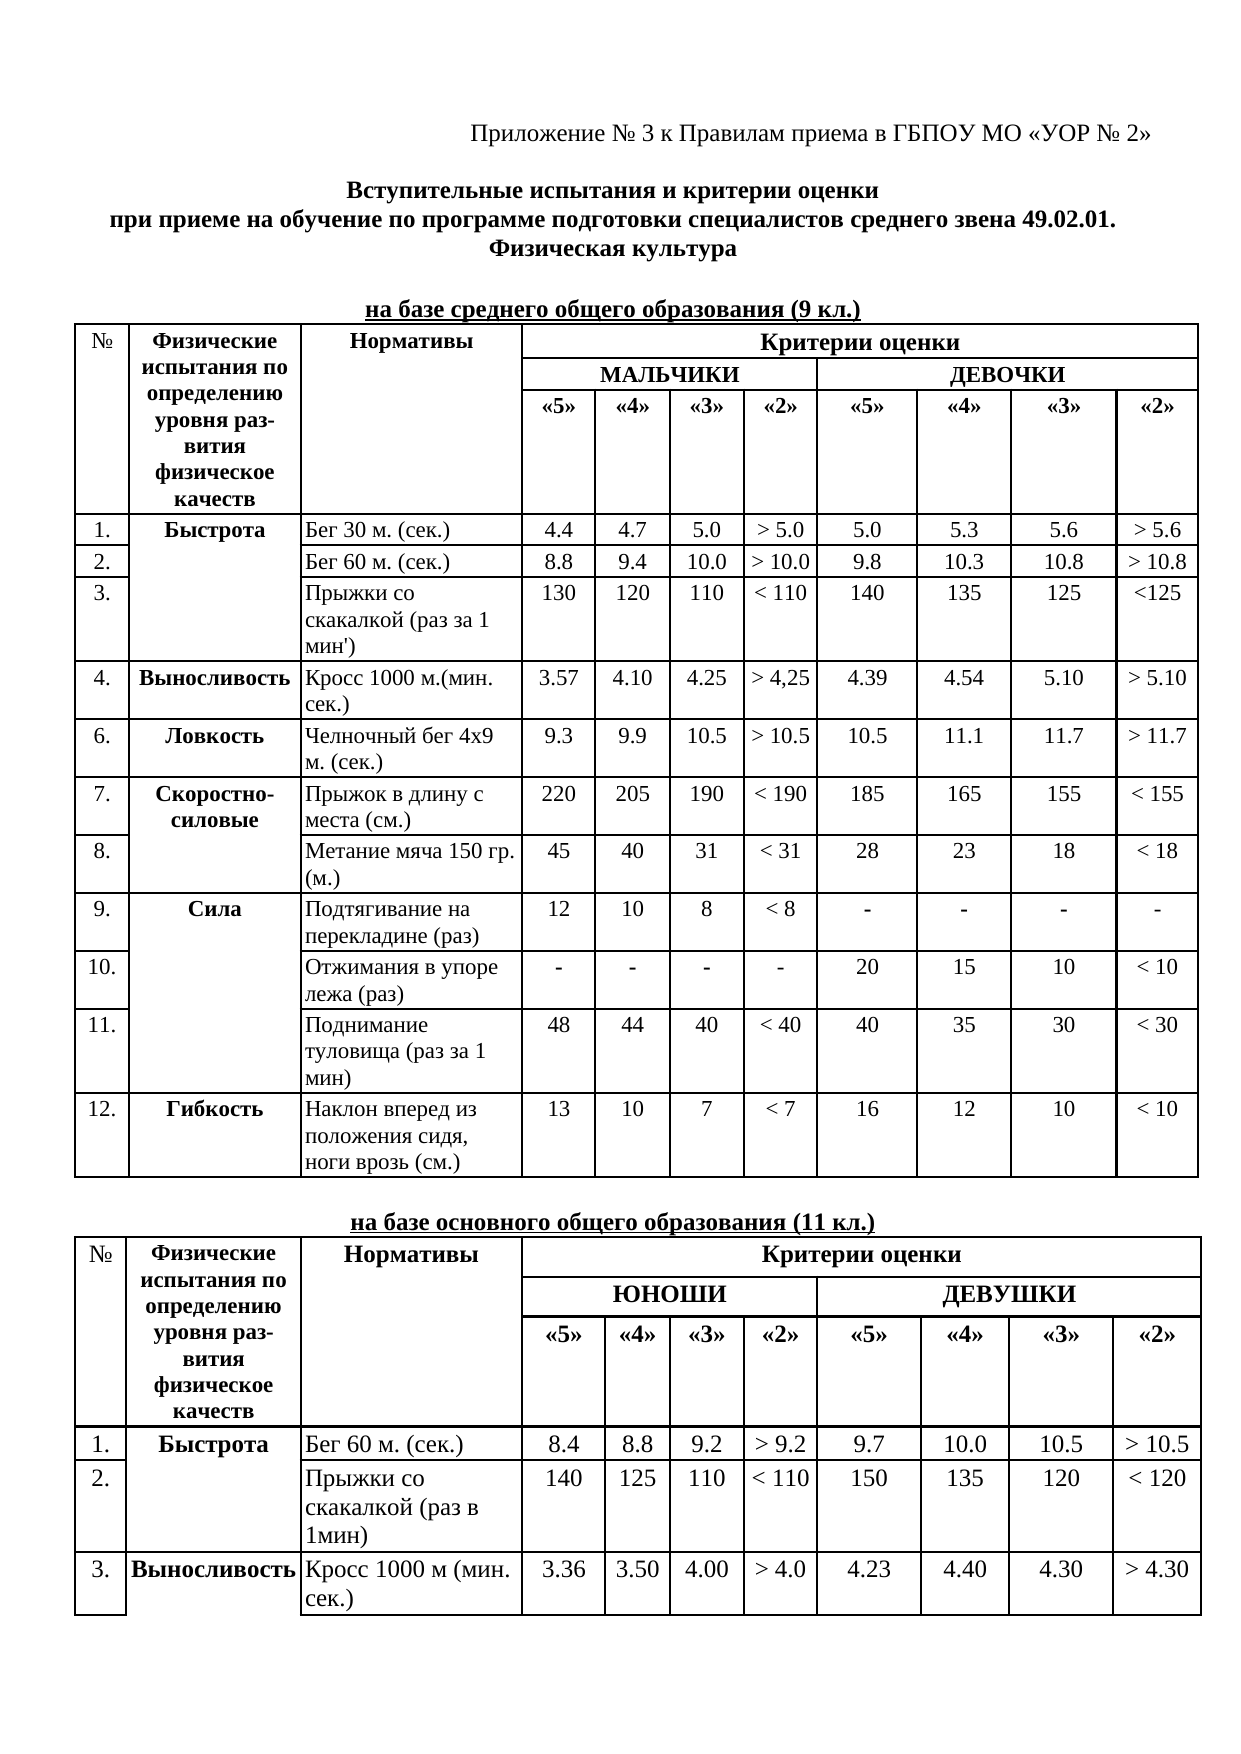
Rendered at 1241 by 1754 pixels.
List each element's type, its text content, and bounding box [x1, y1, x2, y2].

table_cell 4.54 [918, 662, 1010, 718]
table_cell < 155 [1118, 778, 1197, 834]
table_cell 12 [918, 1094, 1010, 1176]
table_cell «5» [523, 391, 594, 513]
table_cell ДЕВУШКИ [818, 1278, 1200, 1315]
table_cell «2» [1118, 391, 1197, 513]
table_cell 9.7 [818, 1428, 920, 1459]
table_cell 220 [523, 778, 594, 834]
table_cell 3.50 [606, 1553, 669, 1613]
table_cell 205 [596, 778, 669, 834]
table_cell 135 [918, 578, 1010, 660]
table_cell 28 [818, 836, 916, 892]
table_cell 4.00 [671, 1553, 743, 1613]
table_cell <125 [1118, 578, 1197, 660]
table_cell Прыжки со скакалкой (раз за 1 мин') [302, 578, 521, 660]
table_cell МАЛЬЧИКИ [523, 359, 816, 388]
table_cell 40 [818, 1010, 916, 1092]
table_cell 11.1 [918, 720, 1010, 776]
table_cell 15 [918, 952, 1010, 1008]
table_cell Гибкость [130, 1094, 300, 1176]
text Вступительные испытания и критерии оценки [74, 176, 1152, 204]
table_cell 190 [671, 778, 743, 834]
table_cell < 18 [1118, 836, 1197, 892]
table_cell 140 [818, 578, 916, 660]
table_cell > 10.5 [1114, 1428, 1200, 1459]
table_cell 4. [76, 662, 128, 718]
table_cell 8.4 [523, 1428, 604, 1459]
table_cell 3.36 [523, 1553, 604, 1613]
table_cell ЮНОШИ [523, 1278, 816, 1315]
table_cell Бег 60 м. (сек.) [302, 1428, 521, 1459]
table_cell < 30 [1118, 1010, 1197, 1092]
table_cell «4» [596, 391, 669, 513]
table_cell < 10 [1118, 952, 1197, 1008]
table_cell 10.5 [818, 720, 916, 776]
table_cell «4» [606, 1318, 669, 1425]
table_cell 11. [76, 1010, 128, 1092]
table_cell - [596, 952, 669, 1008]
table_cell 4.4 [523, 515, 594, 544]
table_cell 44 [596, 1010, 669, 1092]
table_cell ДЕВОЧКИ [818, 359, 1197, 388]
table_cell - [671, 952, 743, 1008]
table_cell > 4.30 [1114, 1553, 1200, 1613]
table_cell 5.3 [918, 515, 1010, 544]
table_cell Выносливость [130, 662, 300, 718]
table_cell 7 [671, 1094, 743, 1176]
table_cell «2» [745, 1318, 816, 1425]
table_cell 125 [606, 1461, 669, 1551]
table_cell Наклон вперед из положения сидя, ноги врозь (см.) [302, 1094, 521, 1176]
table_cell Быстрота [130, 515, 300, 660]
table_cell > 5.0 [745, 515, 816, 544]
table_cell 10 [596, 894, 669, 950]
table_cell < 190 [745, 778, 816, 834]
table_header Нормативы [302, 1238, 521, 1425]
table_cell 110 [671, 1461, 743, 1551]
table_cell > 5.10 [1118, 662, 1197, 718]
text Приложение № 3 к Правилам приема в ГБПОУ МО «УОР № 2» [74, 118, 1152, 147]
table_cell 4.39 [818, 662, 916, 718]
table_cell Сила [130, 894, 300, 1092]
table_header № [76, 1238, 125, 1425]
table_cell 1. [76, 515, 128, 544]
table_cell - [1118, 894, 1197, 950]
table_cell > 5.6 [1118, 515, 1197, 544]
table_cell > 10.8 [1118, 546, 1197, 576]
table_header Нормативы [302, 325, 521, 513]
text на базе среднего общего образования (9 кл.) [74, 294, 1152, 323]
table_cell 130 [523, 578, 594, 660]
table_cell 150 [818, 1461, 920, 1551]
table_cell 5.6 [1012, 515, 1115, 544]
table_cell 30 [1012, 1010, 1115, 1092]
table_cell 10. [76, 952, 128, 1008]
table_cell «3» [671, 391, 743, 513]
table_cell 12 [523, 894, 594, 950]
table_cell 11.7 [1012, 720, 1115, 776]
table_cell 2. [76, 1461, 125, 1551]
table_cell 9.8 [818, 546, 916, 576]
table_cell 185 [818, 778, 916, 834]
table_cell > 4,25 [745, 662, 816, 718]
table_cell > 9.2 [745, 1428, 816, 1459]
table_cell 4.10 [596, 662, 669, 718]
table_cell 8. [76, 836, 128, 892]
table_cell < 31 [745, 836, 816, 892]
table_cell 120 [596, 578, 669, 660]
table_cell 1. [76, 1428, 125, 1459]
table_cell Бег 60 м. (сек.) [302, 546, 521, 576]
table_cell 23 [918, 836, 1010, 892]
table_cell 10.3 [918, 546, 1010, 576]
table_cell 135 [922, 1461, 1008, 1551]
table_cell > 10.0 [745, 546, 816, 576]
table_cell 35 [918, 1010, 1010, 1092]
table_header Критерии оценки [523, 325, 1197, 357]
table_cell Отжимания в упоре лежа (раз) [302, 952, 521, 1008]
table_cell 4.40 [922, 1553, 1008, 1613]
table_cell 4.25 [671, 662, 743, 718]
table_cell «5» [523, 1318, 604, 1425]
table_cell Кросс 1000 м.(мин. сек.) [302, 662, 521, 718]
table_header Критерии оценки [523, 1238, 1200, 1276]
table_cell 110 [671, 578, 743, 660]
table_cell «3» [1012, 391, 1115, 513]
table_cell 8.8 [523, 546, 594, 576]
table_cell 120 [1010, 1461, 1112, 1551]
table_cell Быстрота [127, 1428, 300, 1551]
table_cell Челночный бег 4х9 м. (сек.) [302, 720, 521, 776]
table_cell «4» [918, 391, 1010, 513]
table_cell 40 [671, 1010, 743, 1092]
table_cell 5.0 [818, 515, 916, 544]
table_cell 4.7 [596, 515, 669, 544]
table_cell 12. [76, 1094, 128, 1176]
table_cell Кросс 1000 м (мин. сек.) [302, 1553, 521, 1613]
table_cell 9. [76, 894, 128, 950]
table_cell Скоростно-силовые [130, 778, 300, 892]
table_cell «5» [818, 391, 916, 513]
table_cell «3» [671, 1318, 743, 1425]
table_cell - [818, 894, 916, 950]
table_cell 3. [76, 1553, 125, 1613]
table_cell Ловкость [130, 720, 300, 776]
table_cell «2» [1114, 1318, 1200, 1425]
table_cell < 120 [1114, 1461, 1200, 1551]
table_cell 10.5 [671, 720, 743, 776]
table_cell Выносливость [127, 1553, 300, 1613]
table_cell 10.8 [1012, 546, 1115, 576]
table_cell 10 [596, 1094, 669, 1176]
table_cell 10.0 [671, 546, 743, 576]
table_cell 140 [523, 1461, 604, 1551]
table_cell Подтягивание на перекладине (раз) [302, 894, 521, 950]
table_cell 9.4 [596, 546, 669, 576]
table_cell 3.57 [523, 662, 594, 718]
table_cell «2» [745, 391, 816, 513]
table_cell 165 [918, 778, 1010, 834]
table_cell 155 [1012, 778, 1115, 834]
table_cell 10 [1012, 1094, 1115, 1176]
table_cell 2. [76, 546, 128, 576]
table_cell 18 [1012, 836, 1115, 892]
table_cell 10.5 [1010, 1428, 1112, 1459]
table_cell 40 [596, 836, 669, 892]
table_cell Метание мяча 150 гр. (м.) [302, 836, 521, 892]
table_cell 4.23 [818, 1553, 920, 1613]
table_cell 10.0 [922, 1428, 1008, 1459]
table_cell Прыжок в длину с места (см.) [302, 778, 521, 834]
table_cell < 8 [745, 894, 816, 950]
table_cell > 4.0 [745, 1553, 816, 1613]
text при приеме на обучение по программе подготовки специалистов среднего звена 49.02.01. Физическая культура [74, 204, 1152, 262]
table_cell < 7 [745, 1094, 816, 1176]
table_cell 7. [76, 778, 128, 834]
table_cell - [745, 952, 816, 1008]
table_cell 10 [1012, 952, 1115, 1008]
table_header Физические испытания по определению уровня раз-вития физическое качеств [127, 1238, 300, 1425]
table_cell 3. [76, 578, 128, 660]
table_cell 20 [818, 952, 916, 1008]
table_cell Поднимание туловища (раз за 1 мин) [302, 1010, 521, 1092]
table_cell - [1012, 894, 1115, 950]
table_cell < 10 [1118, 1094, 1197, 1176]
table_cell Бег 30 м. (сек.) [302, 515, 521, 544]
table_cell 5.10 [1012, 662, 1115, 718]
table_cell 9.3 [523, 720, 594, 776]
table_cell 9.9 [596, 720, 669, 776]
table_cell > 10.5 [745, 720, 816, 776]
table_cell 125 [1012, 578, 1115, 660]
table_cell 8.8 [606, 1428, 669, 1459]
table_cell 45 [523, 836, 594, 892]
table_cell 48 [523, 1010, 594, 1092]
table_cell 8 [671, 894, 743, 950]
table_cell 16 [818, 1094, 916, 1176]
table_cell 31 [671, 836, 743, 892]
table_cell «4» [922, 1318, 1008, 1425]
table_cell 6. [76, 720, 128, 776]
table_cell > 11.7 [1118, 720, 1197, 776]
table_cell - [918, 894, 1010, 950]
text на базе основного общего образования (11 кл.) [74, 1207, 1152, 1236]
table_cell < 110 [745, 1461, 816, 1551]
table_cell 5.0 [671, 515, 743, 544]
table_cell 4.30 [1010, 1553, 1112, 1613]
table_cell Прыжки со скакалкой (раз в 1мин) [302, 1461, 521, 1551]
table_cell «3» [1010, 1318, 1112, 1425]
table_cell «5» [818, 1318, 920, 1425]
table_cell 13 [523, 1094, 594, 1176]
table_cell - [523, 952, 594, 1008]
table_cell 9.2 [671, 1428, 743, 1459]
table_cell < 40 [745, 1010, 816, 1092]
table_header Физические испытания по определению уровня раз-вития физическое качеств [130, 325, 300, 513]
table_header № [76, 325, 128, 513]
table_cell < 110 [745, 578, 816, 660]
